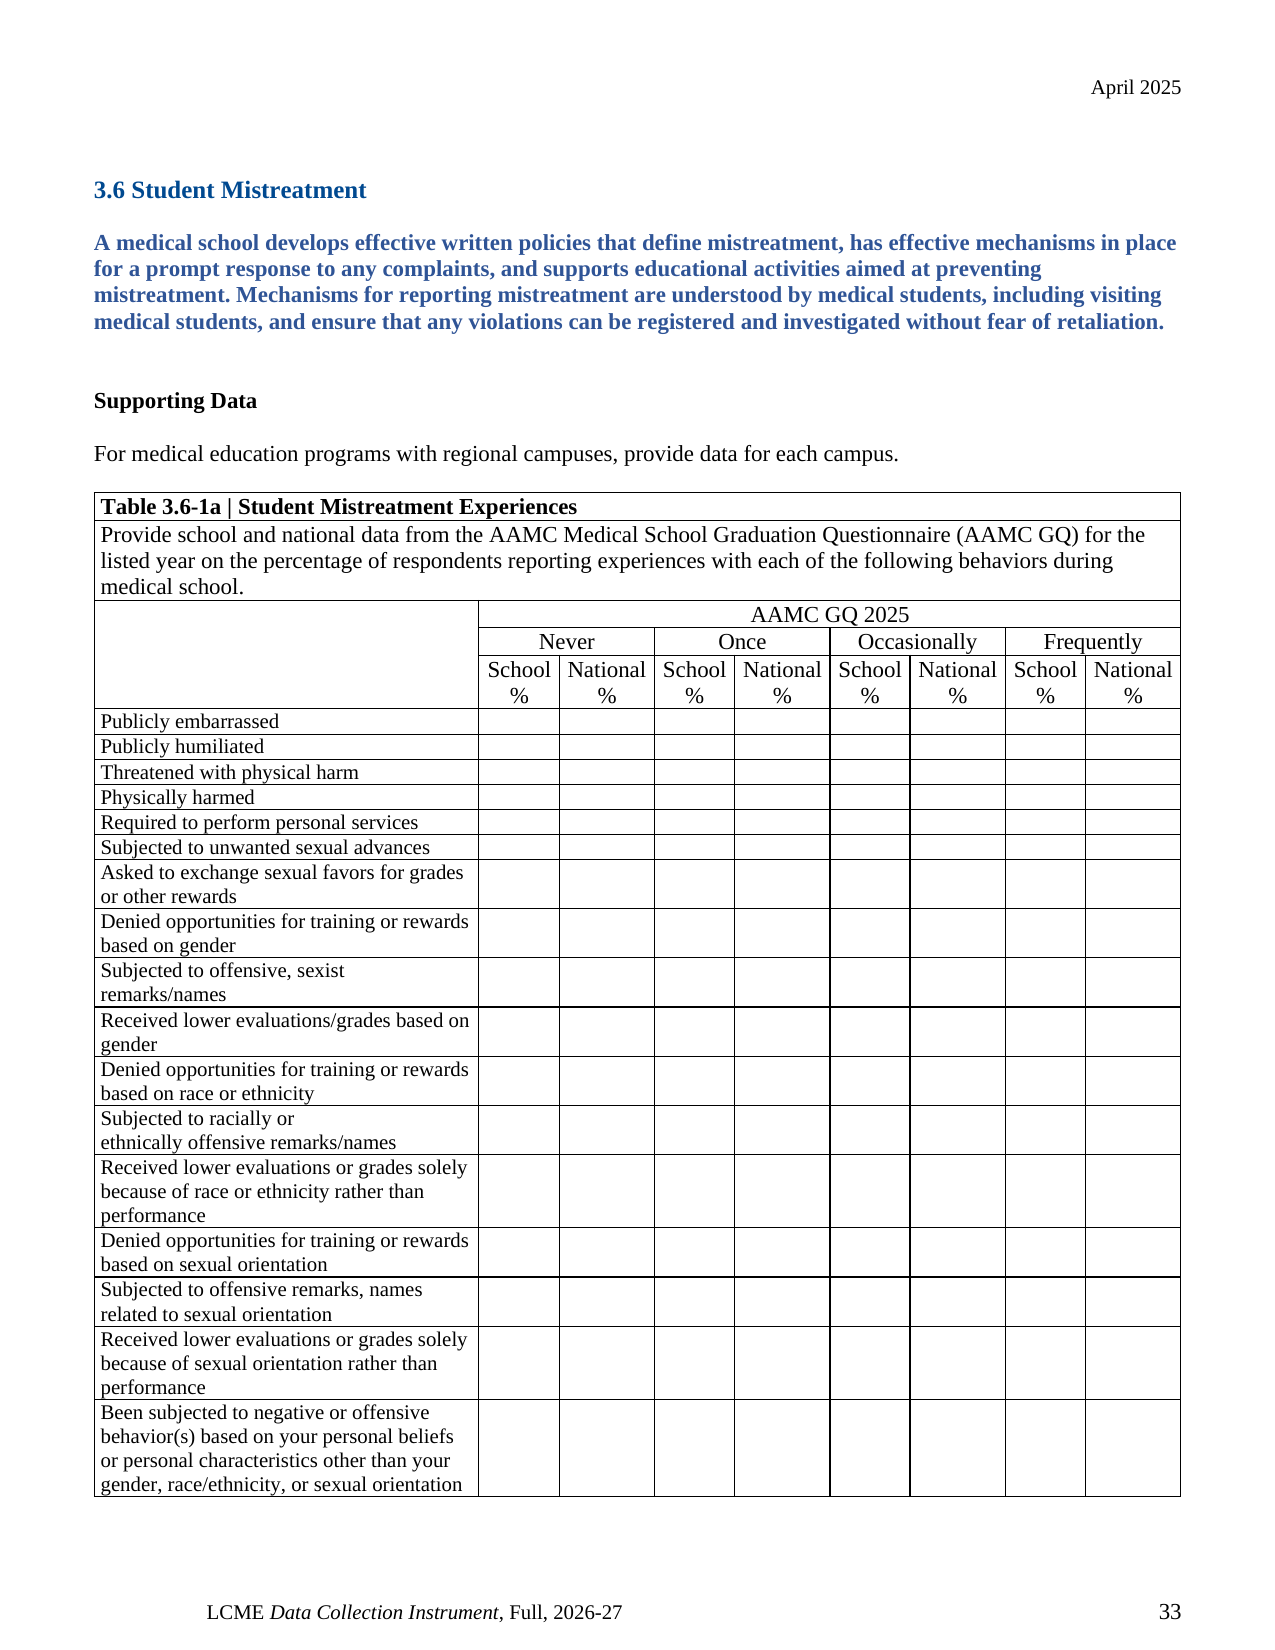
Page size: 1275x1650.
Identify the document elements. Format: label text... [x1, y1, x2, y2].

table_cell [1086, 1327, 1180, 1399]
table_cell School % [479, 656, 559, 708]
table_cell [560, 958, 654, 1006]
table_cell [1006, 735, 1085, 758]
table_cell [655, 1278, 734, 1326]
table_cell Subjected to unwanted sexual advances [95, 835, 478, 859]
table_cell [735, 909, 829, 957]
table_cell [735, 1008, 829, 1056]
table_cell [479, 1327, 559, 1399]
table_cell [655, 810, 734, 834]
table_cell [1086, 1106, 1180, 1154]
table_cell [560, 1228, 654, 1276]
table_cell [479, 1278, 559, 1326]
table_cell [831, 1228, 909, 1276]
table_cell Provide school and national data from the AAMC Medical School Graduation Questionnaire (AAMC GQ) for the listed year on the percentage of respondents reporting experiences with each of the following behaviors during medical school. [95, 521, 1180, 600]
table_cell [831, 735, 909, 758]
table_cell [911, 958, 1005, 1006]
table_cell [655, 1057, 734, 1105]
table_cell [735, 958, 829, 1006]
table_cell [1006, 1008, 1085, 1056]
table_cell [479, 785, 559, 809]
table_cell [735, 835, 829, 859]
table_cell [655, 909, 734, 957]
table_cell [831, 909, 909, 957]
table_cell [1086, 785, 1180, 809]
table_cell [735, 1400, 829, 1496]
table_cell [560, 735, 654, 758]
table_cell [1006, 909, 1085, 957]
table_cell [655, 735, 734, 758]
table_cell National % [1086, 656, 1180, 708]
table_cell [911, 760, 1005, 784]
table_cell [735, 1106, 829, 1154]
table_cell [655, 709, 734, 733]
table_cell [831, 810, 909, 834]
table_cell School % [655, 656, 734, 708]
table_cell [479, 860, 559, 908]
table_cell [1006, 860, 1085, 908]
table_cell [1086, 1278, 1180, 1326]
table_cell [735, 1278, 829, 1326]
table_cell [1006, 1278, 1085, 1326]
table_cell [911, 1327, 1005, 1399]
table_cell Publicly embarrassed [95, 709, 478, 733]
table_cell [831, 1008, 909, 1056]
table_cell Never [479, 628, 654, 654]
table_cell [560, 785, 654, 809]
table_cell Subjected to offensive remarks, names related to sexual orientation [95, 1278, 478, 1326]
text For medical education programs with regional campuses, provide data for each campus. [94, 439, 1181, 466]
table_cell [911, 1008, 1005, 1056]
table_cell Physically harmed [95, 785, 478, 809]
table_cell [735, 1327, 829, 1399]
table_cell [911, 1278, 1005, 1326]
table_cell [560, 909, 654, 957]
table_cell Threatened with physical harm [95, 760, 478, 784]
table_cell [735, 1228, 829, 1276]
table_cell [831, 958, 909, 1006]
table_cell [735, 785, 829, 809]
table_cell [831, 835, 909, 859]
table_cell [1006, 810, 1085, 834]
table_cell [655, 835, 734, 859]
table_cell Denied opportunities for training or rewards based on gender [95, 909, 478, 957]
table_cell Denied opportunities for training or rewards based on race or ethnicity [95, 1057, 478, 1105]
table_cell Required to perform personal services [95, 810, 478, 834]
table_cell Received lower evaluations/grades based on gender [95, 1008, 478, 1056]
table_cell [1006, 1155, 1085, 1227]
table_cell [911, 1228, 1005, 1276]
table_cell [655, 1008, 734, 1056]
table_cell Received lower evaluations or grades solely because of sexual orientation rather than performance [95, 1327, 478, 1399]
table_cell [655, 785, 734, 809]
table_cell [1006, 1057, 1085, 1105]
table_cell [1086, 1057, 1180, 1105]
table_cell [560, 1278, 654, 1326]
table_cell [560, 1057, 654, 1105]
table_cell [560, 1327, 654, 1399]
table_cell [479, 909, 559, 957]
table_cell [1086, 709, 1180, 733]
text A medical school develops effective written policies that define mistreatment, has effective mechanisms in place for a prompt response to any complaints, and supports educational activities aimed at preventing mistreatment. Mechanisms for reporting mistreatment are understood by medical students, including visiting medical students, and ensure that any violations can be registered and investigated without fear of retaliation. [94, 229, 1181, 334]
table_cell Received lower evaluations or grades solely because of race or ethnicity rather than performance [95, 1155, 478, 1227]
table_cell [1086, 1155, 1180, 1227]
table_cell [479, 735, 559, 758]
table_cell [655, 1327, 734, 1399]
table_cell [911, 1057, 1005, 1105]
table_cell [95, 601, 478, 708]
table_cell [831, 709, 909, 733]
table_cell Frequently [1006, 628, 1180, 654]
table_cell [1006, 1106, 1085, 1154]
subtitle 3.6 Student Mistreatment [94, 175, 1181, 204]
subtitle Supporting Data [94, 387, 1181, 413]
table_cell [1006, 1327, 1085, 1399]
table_cell [1006, 760, 1085, 784]
table_cell [1086, 1400, 1180, 1496]
table_cell [831, 1400, 909, 1496]
table_cell [479, 1228, 559, 1276]
table_cell [831, 785, 909, 809]
table_cell [560, 835, 654, 859]
table_cell [1086, 860, 1180, 908]
table_cell [831, 1057, 909, 1105]
table_cell [560, 760, 654, 784]
table_cell [1086, 810, 1180, 834]
table_cell [831, 1155, 909, 1227]
table_cell [1086, 835, 1180, 859]
table_cell [911, 1106, 1005, 1154]
table_cell [735, 1155, 829, 1227]
table_cell [911, 909, 1005, 957]
table_cell [1006, 1400, 1085, 1496]
table_cell [831, 860, 909, 908]
table_cell [911, 785, 1005, 809]
table_cell [831, 760, 909, 784]
table_cell Asked to exchange sexual favors for grades or other rewards [95, 860, 478, 908]
table_cell [560, 1008, 654, 1056]
table_cell [735, 1057, 829, 1105]
table_cell [479, 835, 559, 859]
table_cell Subjected to offensive, sexist remarks/names [95, 958, 478, 1006]
table_cell [735, 760, 829, 784]
table_cell Denied opportunities for training or rewards based on sexual orientation [95, 1228, 478, 1276]
table_cell [1086, 958, 1180, 1006]
table_cell [1006, 1228, 1085, 1276]
table_cell [1006, 958, 1085, 1006]
table_cell National % [560, 656, 654, 708]
table_cell [479, 1057, 559, 1105]
table_cell [479, 810, 559, 834]
table_cell [1086, 735, 1180, 758]
table_cell [655, 958, 734, 1006]
table_cell Once [655, 628, 829, 654]
table_cell [479, 958, 559, 1006]
table_cell [831, 1106, 909, 1154]
table_cell Occasionally [831, 628, 1005, 654]
table_cell [735, 810, 829, 834]
table_cell [560, 810, 654, 834]
table_cell [1006, 709, 1085, 733]
table_cell [655, 860, 734, 908]
table_cell [655, 1106, 734, 1154]
table_cell [655, 1400, 734, 1496]
table_header Table 3.6-1a | Student Mistreatment Experiences [95, 493, 1180, 520]
table_cell Been subjected to negative or offensive behavior(s) based on your personal beliefs or personal characteristics other than your gender, race/ethnicity, or sexual orientation [95, 1400, 478, 1496]
table_cell [1086, 760, 1180, 784]
table_cell [911, 709, 1005, 733]
table_cell Subjected to racially or ethnically offensive remarks/names [95, 1106, 478, 1154]
table_cell [1006, 785, 1085, 809]
table_cell School % [831, 656, 909, 708]
table_cell [831, 1278, 909, 1326]
table_cell [1086, 1008, 1180, 1056]
table_cell National % [911, 656, 1005, 708]
table_cell [479, 1008, 559, 1056]
table_cell [655, 1228, 734, 1276]
table_cell [735, 735, 829, 758]
table_cell [911, 810, 1005, 834]
table_cell [655, 1155, 734, 1227]
table_cell [560, 709, 654, 733]
table_cell [735, 709, 829, 733]
table_cell [560, 1155, 654, 1227]
table_cell [911, 1155, 1005, 1227]
table_cell [560, 860, 654, 908]
table_cell [911, 1400, 1005, 1496]
table_cell AAMC GQ 2025 [479, 601, 1180, 627]
table_cell [655, 760, 734, 784]
table_cell [560, 1400, 654, 1496]
table_cell School % [1006, 656, 1085, 708]
table_cell National % [735, 656, 829, 708]
table_cell [479, 709, 559, 733]
table_cell [479, 1400, 559, 1496]
table_cell [560, 1106, 654, 1154]
table_cell [831, 1327, 909, 1399]
table_cell [479, 760, 559, 784]
table_cell [911, 835, 1005, 859]
table_cell [479, 1106, 559, 1154]
table_cell [911, 735, 1005, 758]
table_cell [1006, 835, 1085, 859]
table_cell [479, 1155, 559, 1227]
table_cell [1086, 909, 1180, 957]
table_cell [1086, 1228, 1180, 1276]
table_cell [911, 860, 1005, 908]
table_cell [735, 860, 829, 908]
table_cell Publicly humiliated [95, 735, 478, 758]
